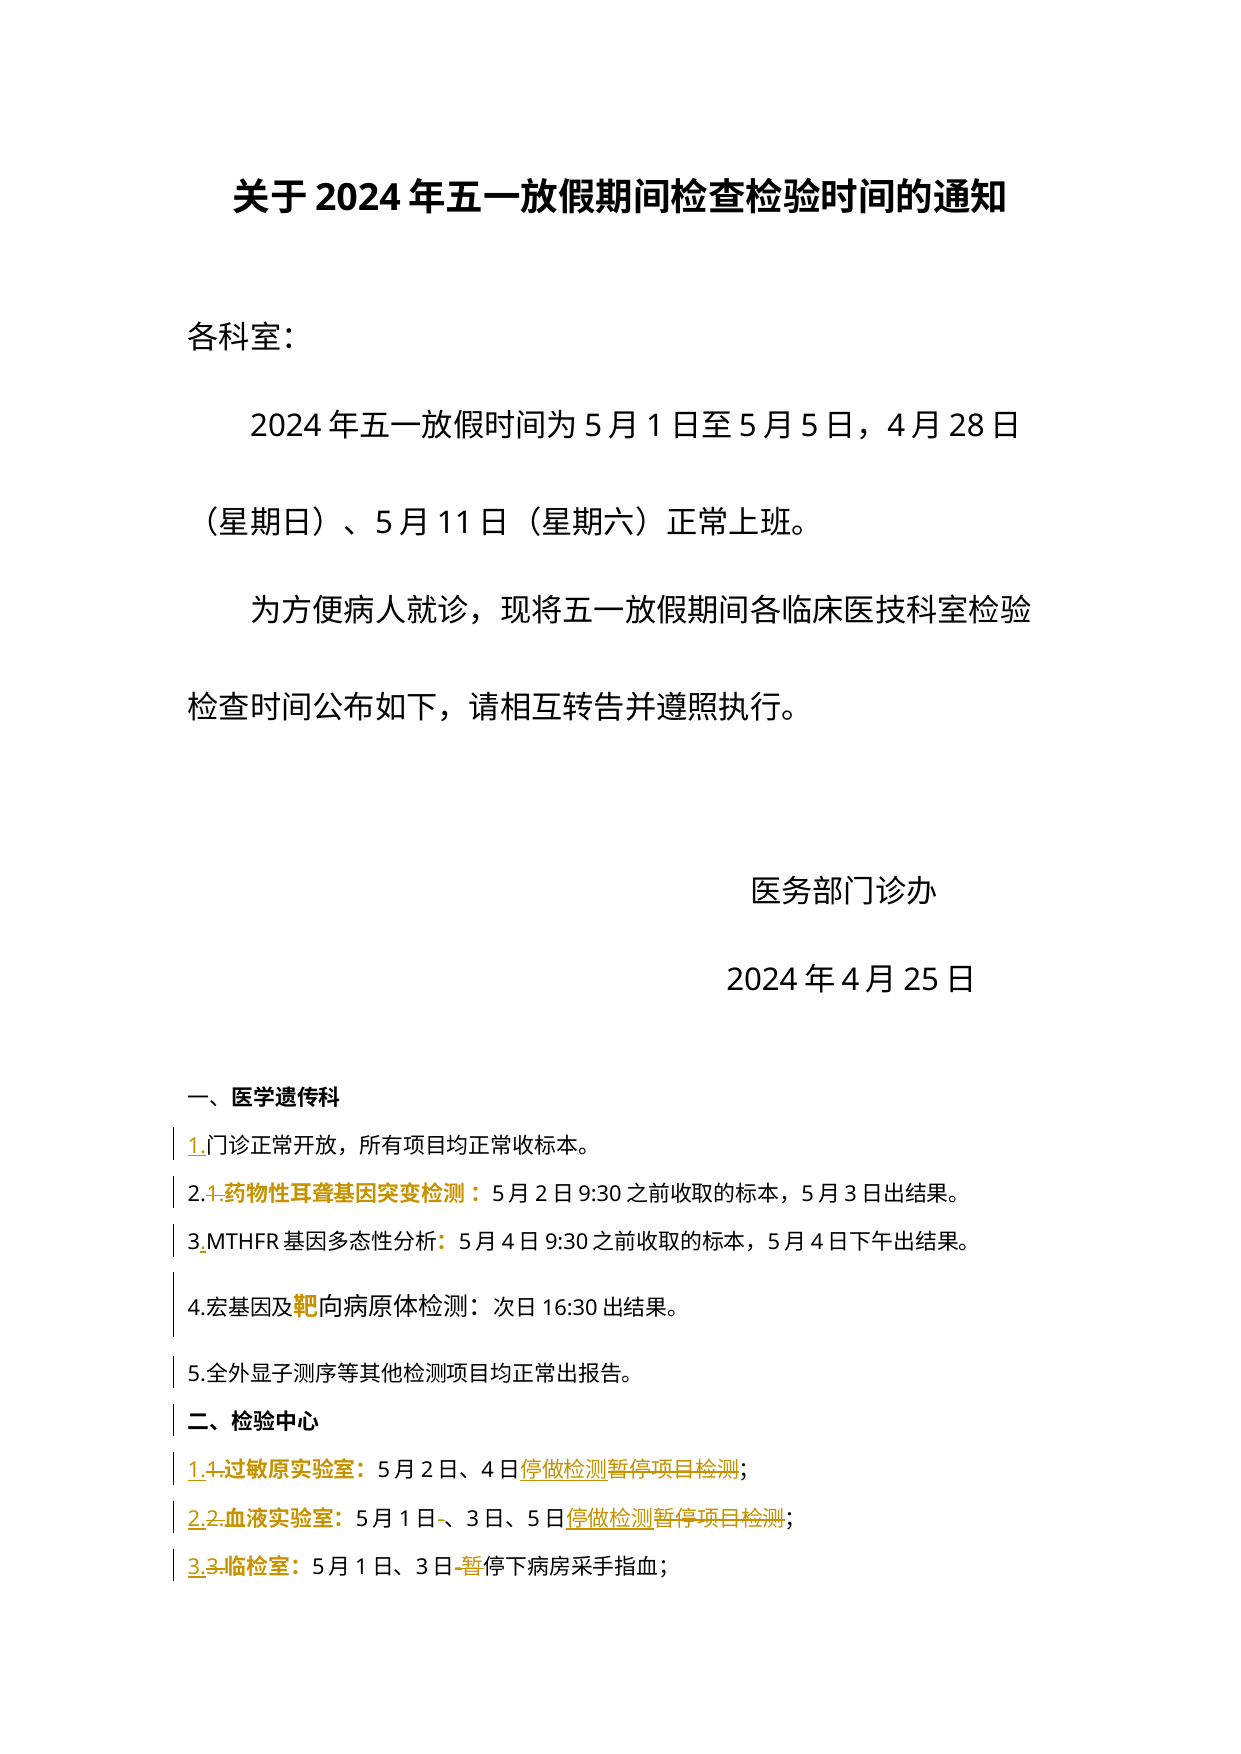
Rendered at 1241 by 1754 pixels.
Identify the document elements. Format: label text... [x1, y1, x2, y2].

list 2.药物性耳聋基因突变检测 ：5月2日9:30之前收取的标本，5月3日出结果。 [187, 1176, 1053, 1208]
text 2024年4月25日 [187, 944, 976, 1009]
text 临检室：5月1日、3日停下病房采手指血； [187, 1549, 1053, 1581]
list 检验中心 [187, 1404, 1053, 1436]
text 血液实验室：5月1日、3日、5日； [187, 1501, 1053, 1533]
text 5.全外显子测序等其他检测项目均正常出报告。 [187, 1356, 1053, 1388]
text 各科室： [187, 302, 983, 367]
text 2024年五一放假时间为5月1日至5月5日，4月28日（星期日）、5月11日（星期六）正常上班。 [187, 390, 1042, 552]
list 医学遗传科 [187, 1079, 1053, 1112]
text 医务部门诊办 [187, 856, 983, 921]
text 过敏原实验室：5月2日、4日； [187, 1452, 1053, 1485]
list 门诊正常开放，所有项目均正常收标本。 [187, 1127, 1053, 1160]
text 3MTHFR基因多态性分析：5月4日9:30之前收取的标本，5月4日下午出结果。 [187, 1224, 1053, 1257]
text 为方便病人就诊，现将五一放假期间各临床医技科室检验检查时间公布如下，请相互转告并遵照执行。 [187, 575, 1042, 835]
text 关于2024年五一放假期间检查检验时间的通知 [187, 162, 1053, 227]
text 4.宏基因及靶向病原体检测：次日16:30出结果。 [187, 1272, 1053, 1337]
